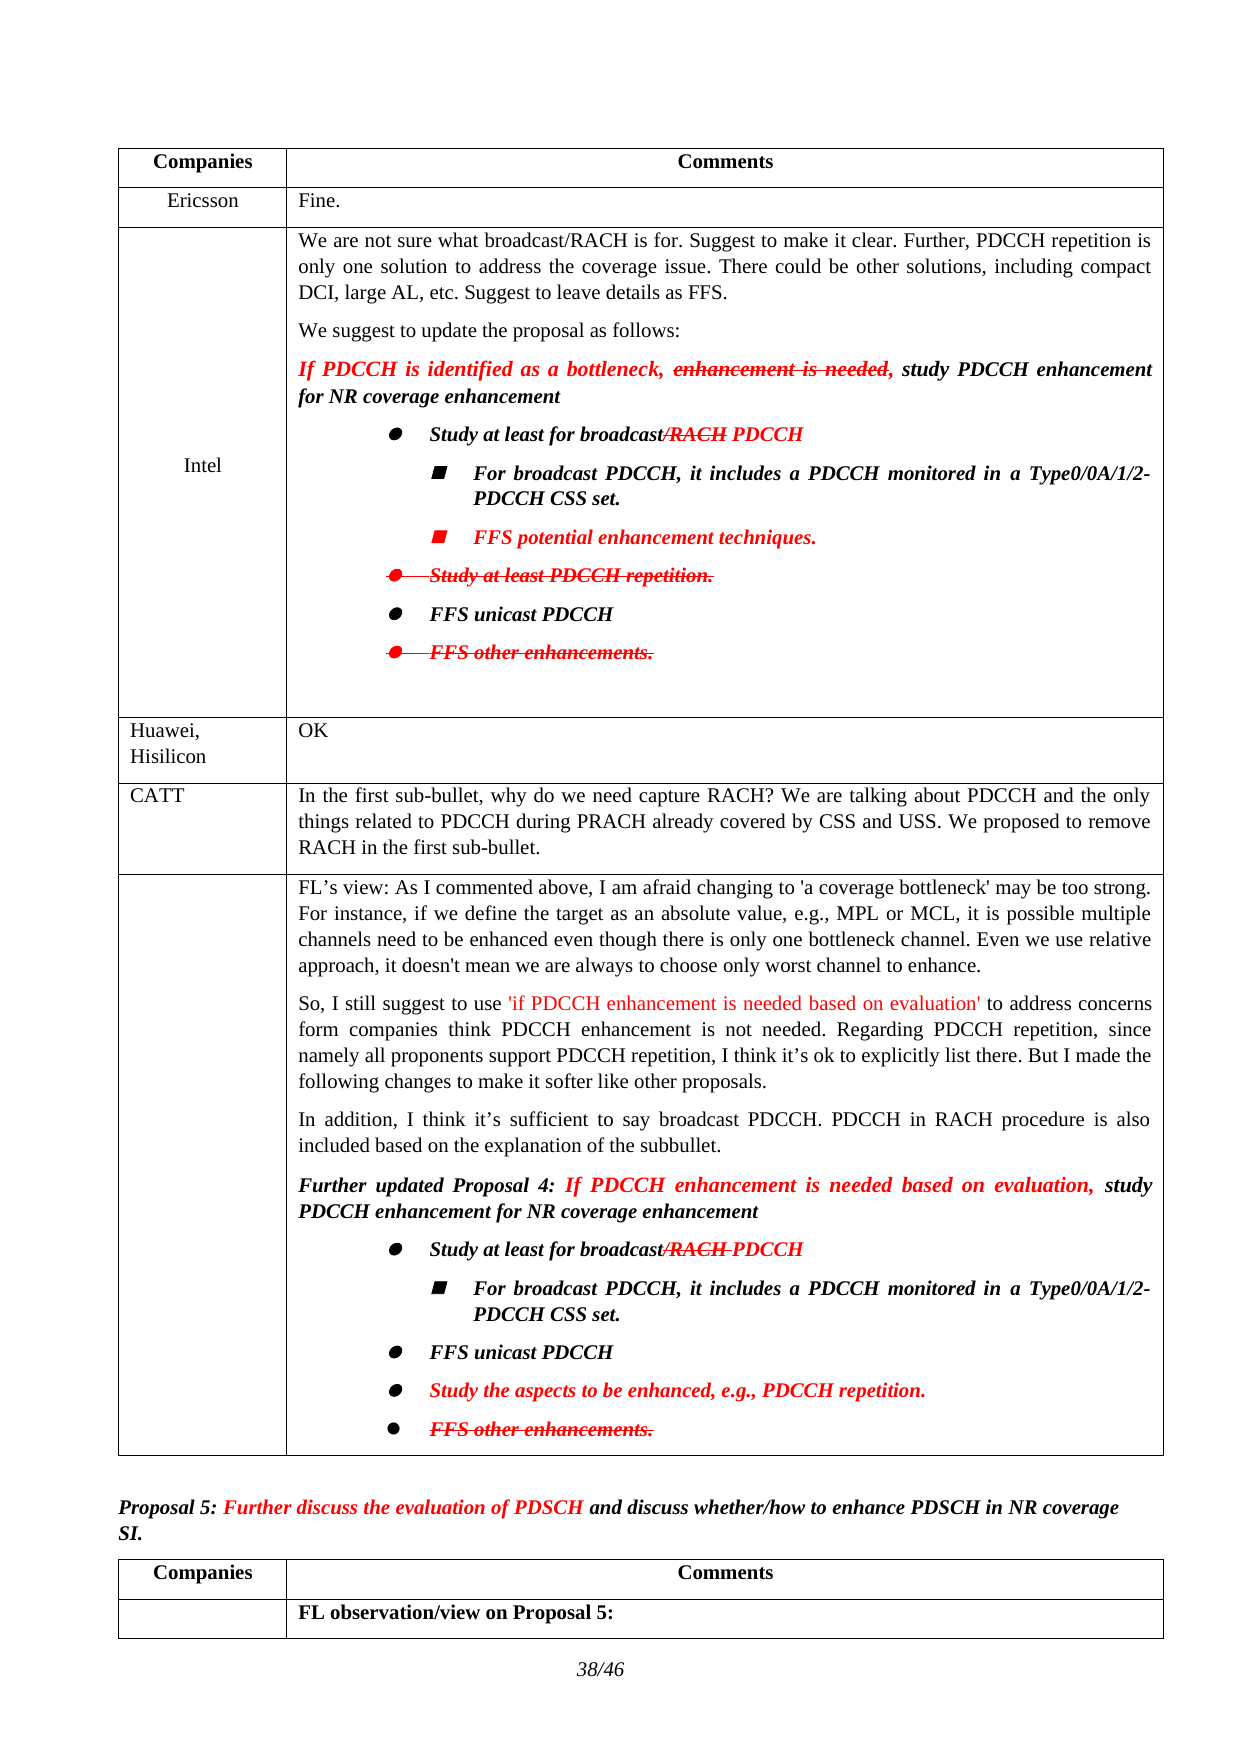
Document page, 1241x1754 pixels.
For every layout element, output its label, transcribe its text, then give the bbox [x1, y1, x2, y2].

table_cell Intel [119, 228, 286, 717]
table_cell We are not sure what broadcast/RACH is for. Suggest to make it clear. Further, PDCCH repetition is only one solution to address the coverage issue. There could be other solutions, including compact DCI, large AL, etc. Suggest to leave details as FFS. We suggest to update the proposal as follows: If PDCCH is identified as a bottleneck, enhancement is needed, study PDCCH enhancement for NR coverage enhancement Study at least for broadcast/RACH PDCCH For broadcast PDCCH, it includes a PDCCH monitored in a Type0/0A/1/2-PDCCH CSS set. FFS potential enhancement techniques. Study at least PDCCH repetition. FFS unicast PDCCH FFS other enhancements. [287, 228, 1163, 717]
table_cell In the first sub-bullet, why do we need capture RACH? We are talking about PDCCH and the only things related to PDCCH during PRACH already covered by CSS and USS. We proposed to remove RACH in the first sub-bullet. [287, 784, 1163, 874]
table_header Comments [287, 149, 1163, 187]
table_cell Huawei, Hisilicon [119, 718, 286, 782]
table_cell CATT [119, 784, 286, 874]
table_header Companies [119, 1560, 286, 1599]
text Proposal 5: Further discuss the evaluation of PDSCH and discuss whether/how to enhance PDSCH in NR coverage SI. [118, 1495, 1122, 1545]
table_cell [119, 875, 286, 1455]
table_header Companies [119, 149, 286, 187]
table_cell [119, 1600, 286, 1638]
table_header Comments [287, 1560, 1163, 1599]
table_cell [287, 1600, 1163, 1638]
table_cell FL’s view: As I commented above, I am afraid changing to 'a coverage bottleneck' may be too strong. For instance, if we define the target as an absolute value, e.g., MPL or MCL, it is possible multiple channels need to be enhanced even though there is only one bottleneck channel. Even we use relative approach, it doesn't mean we are always to choose only worst channel to enhance. So, I still suggest to use 'if PDCCH enhancement is needed based on evaluation' to address concerns form companies think PDCCH enhancement is not needed. Regarding PDCCH repetition, since namely all proponents support PDCCH repetition, I think it’s ok to explicitly list there. But I made the following changes to make it softer like other proposals. In addition, I think it’s sufficient to say broadcast PDCCH. PDCCH in RACH procedure is also included based on the explanation of the subbullet. Further updated Proposal 4: If PDCCH enhancement is needed based on evaluation, study PDCCH enhancement for NR coverage enhancement Study at least for broadcast/RACH PDCCH For broadcast PDCCH, it includes a PDCCH monitored in a Type0/0A/1/2-PDCCH CSS set. FFS unicast PDCCH Study the aspects to be enhanced, e.g., PDCCH repetition. FFS other enhancements. [287, 875, 1163, 1455]
table_cell OK [287, 718, 1163, 782]
table_cell Fine. [287, 188, 1163, 227]
table_cell Ericsson [119, 188, 286, 227]
